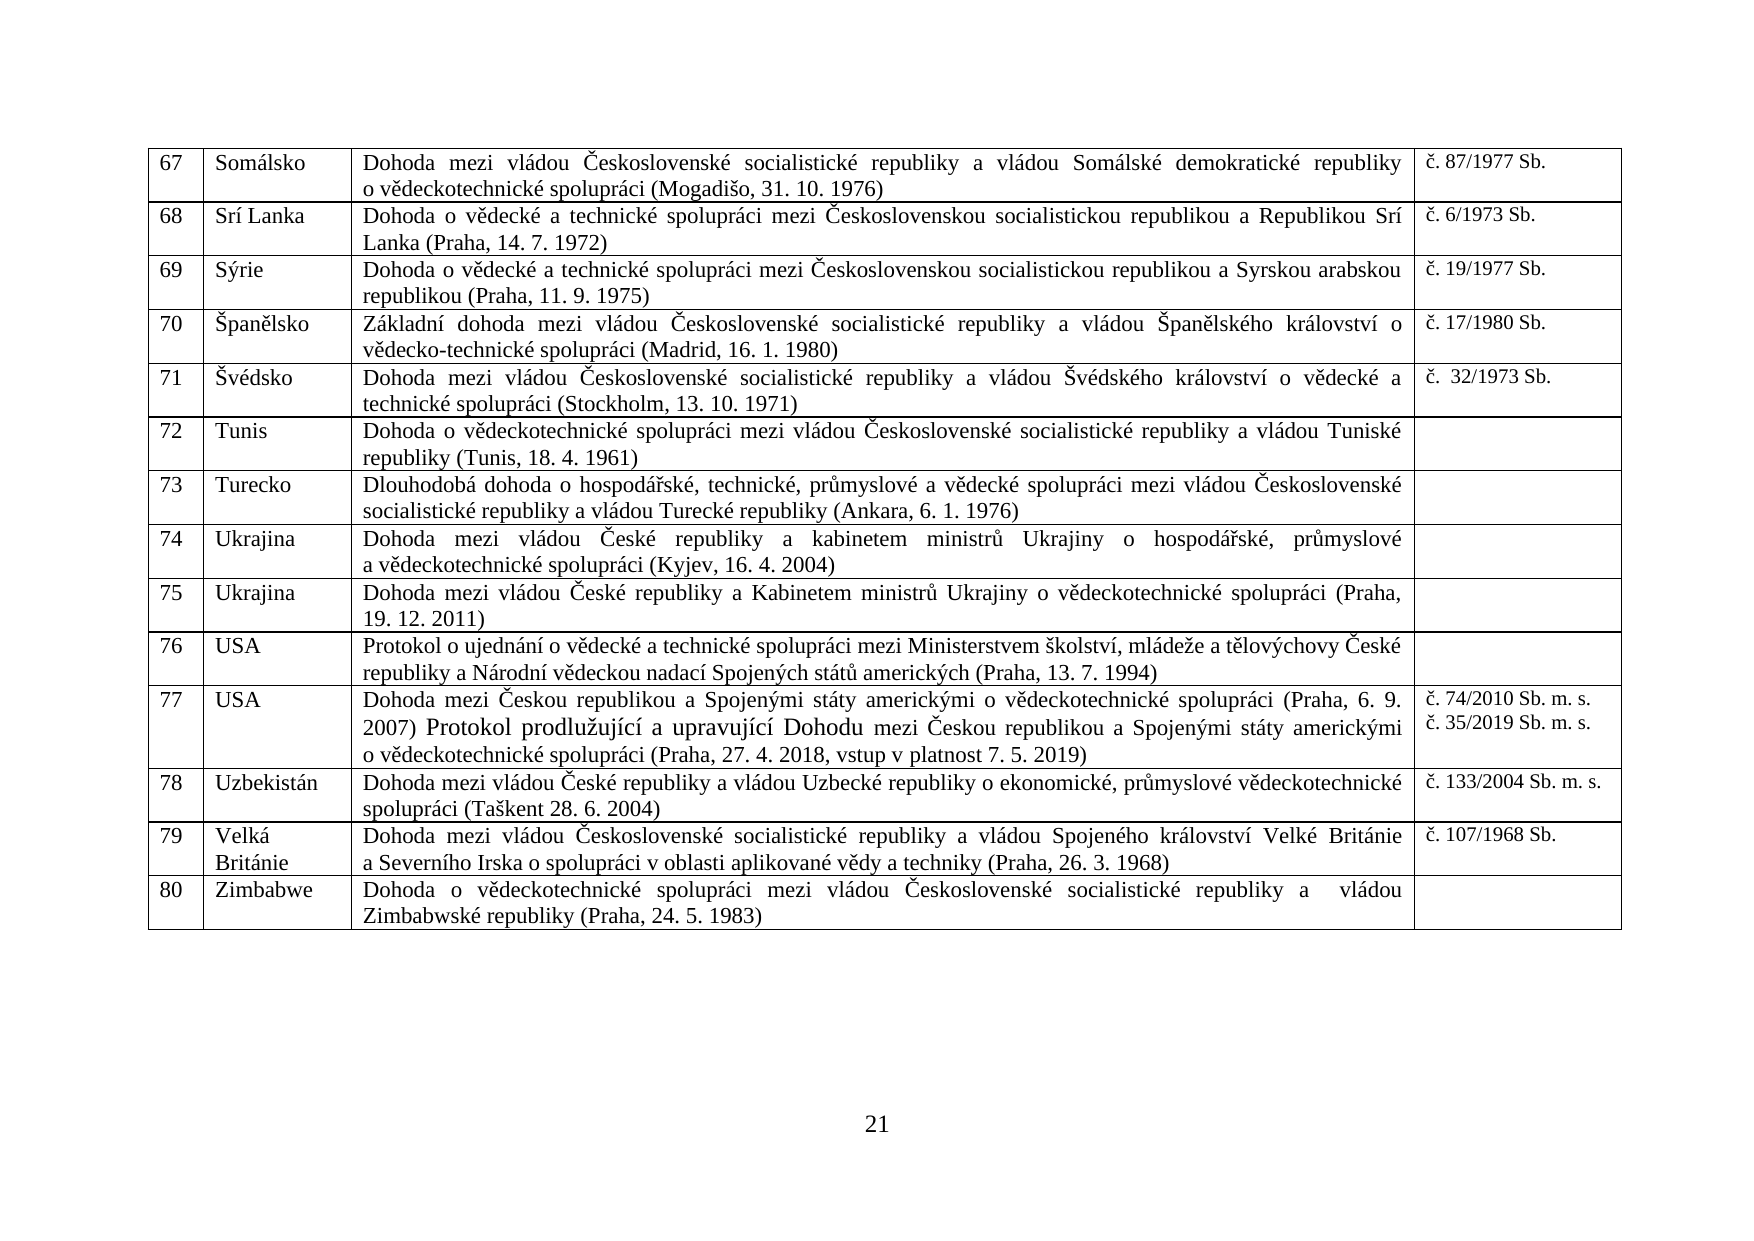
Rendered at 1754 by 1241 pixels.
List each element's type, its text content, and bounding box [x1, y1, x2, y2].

table_cell Zimbabwe [204, 876, 351, 929]
table_cell 76 [149, 633, 203, 685]
table_cell [1415, 633, 1621, 685]
table_cell Španělsko [204, 310, 351, 363]
table_cell Dohoda mezi vládou Československé socialistické republiky a vládou Spojeného království Velké Británie a Severního Irska o spolupráci v oblasti aplikované vědy a techniky (Praha, 26. 3. 1968) [352, 823, 1414, 875]
table_cell č. 74/2010 Sb. m. s. č. 35/2019 Sb. m. s. [1415, 686, 1621, 768]
table_cell Dlouhodobá dohoda o hospodářské, technické, průmyslové a vědecké spolupráci mezi vládou Československé socialistické republiky a vládou Turecké republiky (Ankara, 6. 1. 1976) [352, 471, 1414, 524]
table_cell [1415, 525, 1621, 578]
table_cell Protokol o ujednání o vědecké a technické spolupráci mezi Ministerstvem školství, mládeže a tělovýchovy České republiky a Národní vědeckou nadací Spojených států amerických (Praha, 13. 7. 1994) [352, 633, 1414, 685]
table_cell 75 [149, 579, 203, 631]
table_cell Dohoda o vědecké a technické spolupráci mezi Československou socialistickou republikou a Republikou Srí Lanka (Praha, 14. 7. 1972) [352, 203, 1414, 255]
table_cell č. 133/2004 Sb. m. s. [1415, 769, 1621, 821]
table_cell Dohoda mezi vládou České republiky a kabinetem ministrů Ukrajiny o hospodářské, průmyslové a vědeckotechnické spolupráci (Kyjev, 16. 4. 2004) [352, 525, 1414, 578]
table_cell Tunis [204, 418, 351, 470]
table_cell 79 [149, 823, 203, 875]
table_cell [1415, 418, 1621, 470]
table_cell Velká Británie [204, 823, 351, 875]
table_cell [1415, 876, 1621, 929]
table_cell č. 17/1980 Sb. [1415, 310, 1621, 363]
table_cell Dohoda mezi vládou České republiky a Kabinetem ministrů Ukrajiny o vědeckotechnické spolupráci (Praha, 19. 12. 2011) [352, 579, 1414, 631]
table_cell Dohoda o vědecké a technické spolupráci mezi Československou socialistickou republikou a Syrskou arabskou republikou (Praha, 11. 9. 1975) [352, 256, 1414, 309]
table_cell USA [204, 686, 351, 768]
table_cell 67 [149, 149, 203, 201]
table_cell Dohoda mezi vládou Československé socialistické republiky a vládou Somálské demokratické republiky o vědeckotechnické spolupráci (Mogadišo, 31. 10. 1976) [352, 149, 1414, 201]
table_cell 74 [149, 525, 203, 578]
table_cell [1415, 471, 1621, 524]
table_cell 72 [149, 418, 203, 470]
table_cell Dohoda mezi Českou republikou a Spojenými státy americkými o vědeckotechnické spolupráci (Praha, 6. 9. 2007) Protokol prodlužující a upravující Dohodu mezi Českou republikou a Spojenými státy americkými o vědeckotechnické spolupráci (Praha, 27. 4. 2018, vstup v platnost 7. 5. 2019) [352, 686, 1414, 768]
table_cell 69 [149, 256, 203, 309]
table_cell Dohoda o vědeckotechnické spolupráci mezi vládou Československé socialistické republiky a vládou Tuniské republiky (Tunis, 18. 4. 1961) [352, 418, 1414, 470]
table_cell Turecko [204, 471, 351, 524]
table_cell Somálsko [204, 149, 351, 201]
table_cell Dohoda mezi vládou Československé socialistické republiky a vládou Švédského království o vědecké a technické spolupráci (Stockholm, 13. 10. 1971) [352, 364, 1414, 416]
table_cell Ukrajina [204, 525, 351, 578]
table_cell č. 87/1977 Sb. [1415, 149, 1621, 201]
table_cell 77 [149, 686, 203, 768]
table_cell č. 19/1977 Sb. [1415, 256, 1621, 309]
table_cell 80 [149, 876, 203, 929]
table_cell č. 107/1968 Sb. [1415, 823, 1621, 875]
table_cell Uzbekistán [204, 769, 351, 821]
table_cell Srí Lanka [204, 203, 351, 255]
table_cell Ukrajina [204, 579, 351, 631]
table_cell 71 [149, 364, 203, 416]
table_cell USA [204, 633, 351, 685]
table_cell Dohoda mezi vládou České republiky a vládou Uzbecké republiky o ekonomické, průmyslové vědeckotechnické spolupráci (Taškent 28. 6. 2004) [352, 769, 1414, 821]
table_cell Základní dohoda mezi vládou Československé socialistické republiky a vládou Španělského království o vědecko-technické spolupráci (Madrid, 16. 1. 1980) [352, 310, 1414, 363]
table_cell Dohoda o vědeckotechnické spolupráci mezi vládou Československé socialistické republiky a vládou Zimbabwské republiky (Praha, 24. 5. 1983) [352, 876, 1414, 929]
table_cell 70 [149, 310, 203, 363]
table_cell 73 [149, 471, 203, 524]
table_cell [1415, 579, 1621, 631]
table_cell Sýrie [204, 256, 351, 309]
table_cell Švédsko [204, 364, 351, 416]
table_cell 78 [149, 769, 203, 821]
table_cell č. 6/1973 Sb. [1415, 203, 1621, 255]
table_cell č. 32/1973 Sb. [1415, 364, 1621, 416]
table_cell 68 [149, 203, 203, 255]
